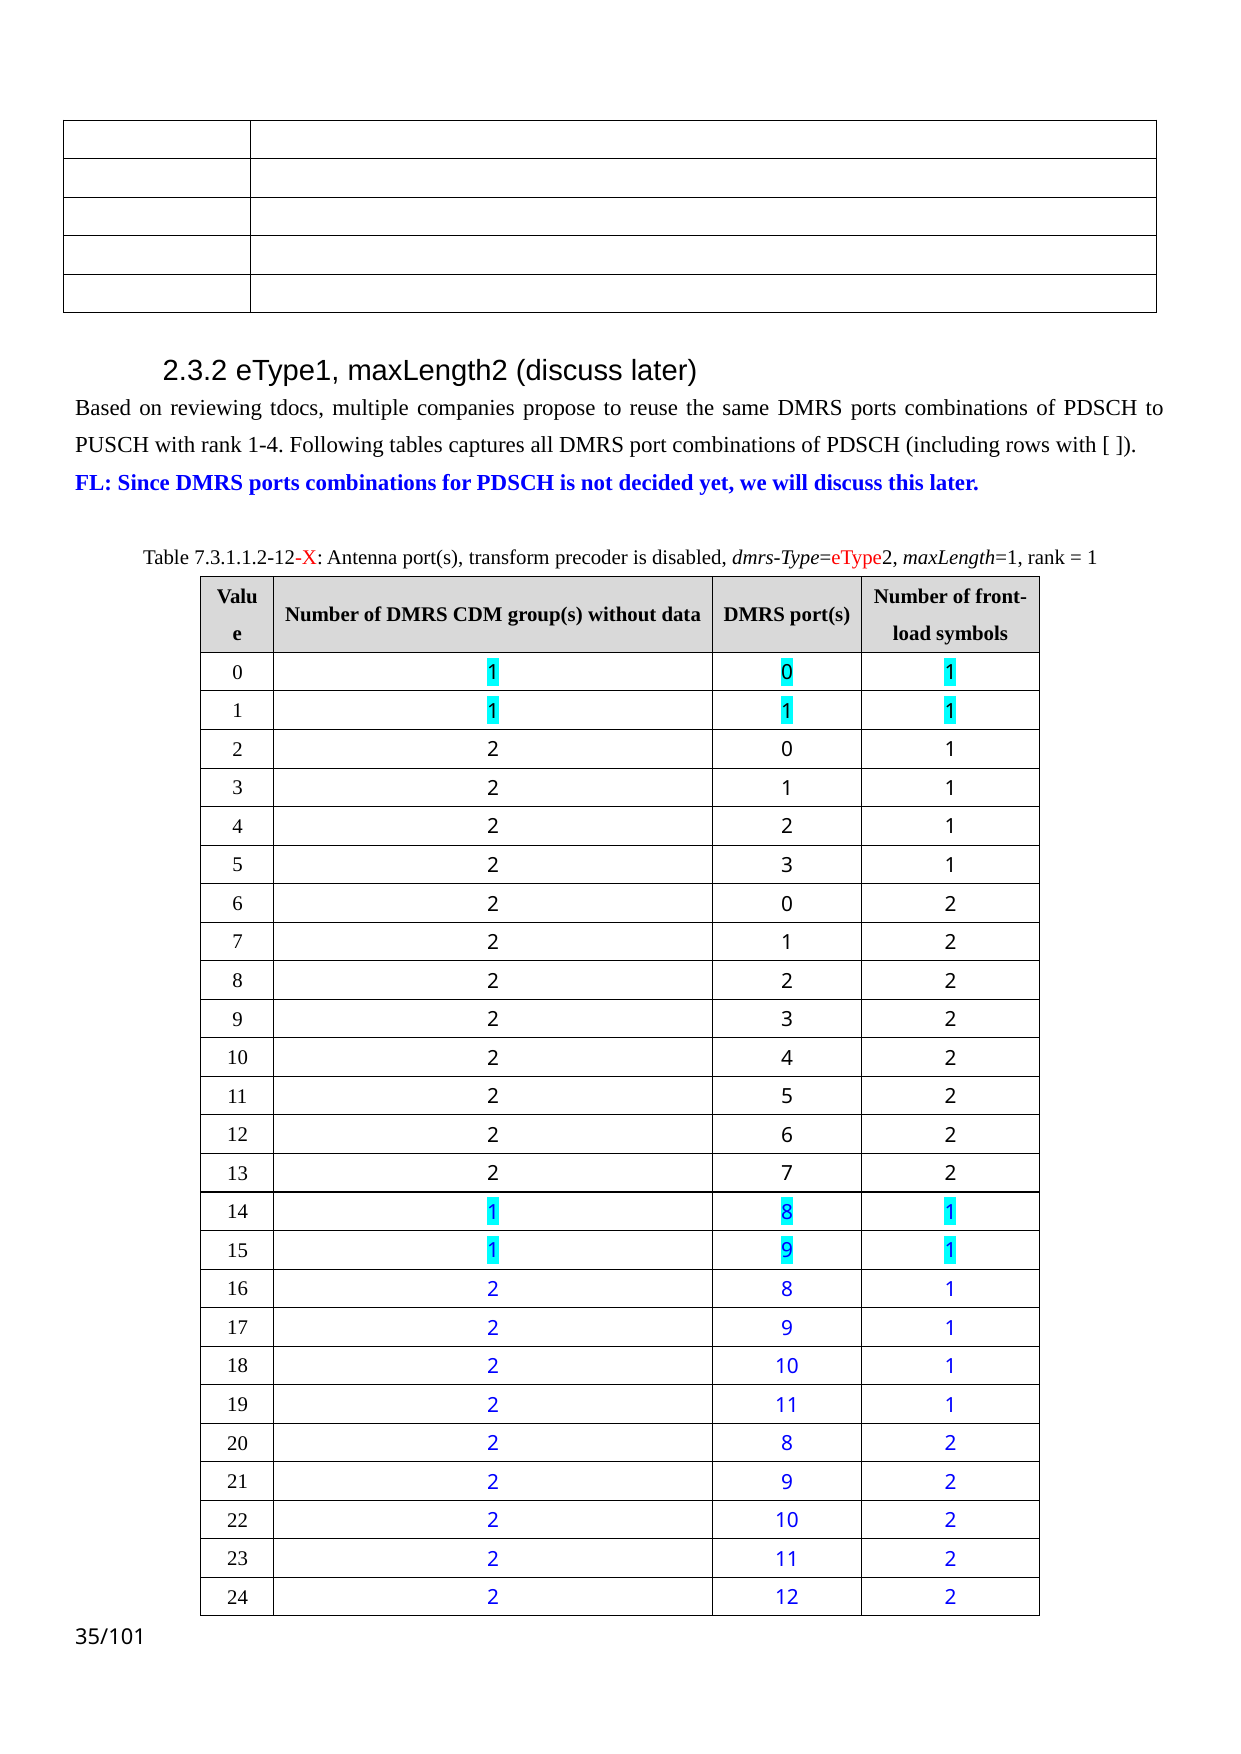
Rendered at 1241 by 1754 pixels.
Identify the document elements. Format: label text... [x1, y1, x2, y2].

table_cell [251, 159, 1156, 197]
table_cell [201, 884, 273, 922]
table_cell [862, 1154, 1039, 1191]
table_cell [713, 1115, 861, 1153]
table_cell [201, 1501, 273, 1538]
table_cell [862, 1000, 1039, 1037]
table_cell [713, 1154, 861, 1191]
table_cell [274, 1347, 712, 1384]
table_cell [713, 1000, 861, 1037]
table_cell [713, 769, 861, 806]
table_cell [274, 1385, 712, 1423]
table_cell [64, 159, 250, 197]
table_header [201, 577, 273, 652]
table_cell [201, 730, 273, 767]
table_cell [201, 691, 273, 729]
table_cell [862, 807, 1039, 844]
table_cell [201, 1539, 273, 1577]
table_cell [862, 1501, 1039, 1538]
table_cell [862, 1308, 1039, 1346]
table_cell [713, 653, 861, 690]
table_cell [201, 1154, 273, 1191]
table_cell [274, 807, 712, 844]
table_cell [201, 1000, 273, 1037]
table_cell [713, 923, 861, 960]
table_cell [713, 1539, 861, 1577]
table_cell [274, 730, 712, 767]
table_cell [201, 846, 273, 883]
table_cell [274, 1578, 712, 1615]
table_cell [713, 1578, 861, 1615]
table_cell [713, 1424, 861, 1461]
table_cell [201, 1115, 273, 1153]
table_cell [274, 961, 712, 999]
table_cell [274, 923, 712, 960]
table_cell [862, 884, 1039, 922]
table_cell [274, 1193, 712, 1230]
text FL: Since DMRS ports combinations for PDSCH is not decided yet, we will discuss this later. [75, 463, 1165, 501]
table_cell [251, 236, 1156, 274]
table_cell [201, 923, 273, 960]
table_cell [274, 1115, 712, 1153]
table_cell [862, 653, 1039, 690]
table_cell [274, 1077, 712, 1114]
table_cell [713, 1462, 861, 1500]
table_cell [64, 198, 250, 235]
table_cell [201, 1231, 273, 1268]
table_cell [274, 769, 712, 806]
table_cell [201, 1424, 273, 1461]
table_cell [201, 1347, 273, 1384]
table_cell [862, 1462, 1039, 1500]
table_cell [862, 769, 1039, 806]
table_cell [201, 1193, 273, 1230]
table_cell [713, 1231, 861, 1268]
text Table 7.3.1.1.2-12-X: Antenna port(s), transform precoder is disabled, dmrs-Type=eType2, maxLength=1, rank = 1 [75, 538, 1165, 576]
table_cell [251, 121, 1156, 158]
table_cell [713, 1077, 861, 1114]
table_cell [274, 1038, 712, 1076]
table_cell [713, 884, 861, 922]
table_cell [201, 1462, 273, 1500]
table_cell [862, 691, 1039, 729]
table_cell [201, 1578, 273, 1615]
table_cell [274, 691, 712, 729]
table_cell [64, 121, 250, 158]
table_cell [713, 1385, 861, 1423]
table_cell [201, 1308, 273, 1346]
subtitle 2.3.2 eType1, maxLength2 (discuss later) [162, 351, 1165, 388]
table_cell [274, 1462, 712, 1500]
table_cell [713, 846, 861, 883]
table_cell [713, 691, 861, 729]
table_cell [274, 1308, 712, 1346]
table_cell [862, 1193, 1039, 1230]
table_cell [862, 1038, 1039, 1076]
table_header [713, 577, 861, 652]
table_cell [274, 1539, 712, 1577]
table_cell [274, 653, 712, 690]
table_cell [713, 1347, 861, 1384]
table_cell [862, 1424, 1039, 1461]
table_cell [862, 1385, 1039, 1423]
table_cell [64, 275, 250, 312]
text Based on reviewing tdocs, multiple companies propose to reuse the same DMRS ports combinations of PDSCH to PUSCH with rank 1-4. Following tables captures all DMRS port combinations of PDSCH (including rows with [ ]). [75, 388, 1165, 463]
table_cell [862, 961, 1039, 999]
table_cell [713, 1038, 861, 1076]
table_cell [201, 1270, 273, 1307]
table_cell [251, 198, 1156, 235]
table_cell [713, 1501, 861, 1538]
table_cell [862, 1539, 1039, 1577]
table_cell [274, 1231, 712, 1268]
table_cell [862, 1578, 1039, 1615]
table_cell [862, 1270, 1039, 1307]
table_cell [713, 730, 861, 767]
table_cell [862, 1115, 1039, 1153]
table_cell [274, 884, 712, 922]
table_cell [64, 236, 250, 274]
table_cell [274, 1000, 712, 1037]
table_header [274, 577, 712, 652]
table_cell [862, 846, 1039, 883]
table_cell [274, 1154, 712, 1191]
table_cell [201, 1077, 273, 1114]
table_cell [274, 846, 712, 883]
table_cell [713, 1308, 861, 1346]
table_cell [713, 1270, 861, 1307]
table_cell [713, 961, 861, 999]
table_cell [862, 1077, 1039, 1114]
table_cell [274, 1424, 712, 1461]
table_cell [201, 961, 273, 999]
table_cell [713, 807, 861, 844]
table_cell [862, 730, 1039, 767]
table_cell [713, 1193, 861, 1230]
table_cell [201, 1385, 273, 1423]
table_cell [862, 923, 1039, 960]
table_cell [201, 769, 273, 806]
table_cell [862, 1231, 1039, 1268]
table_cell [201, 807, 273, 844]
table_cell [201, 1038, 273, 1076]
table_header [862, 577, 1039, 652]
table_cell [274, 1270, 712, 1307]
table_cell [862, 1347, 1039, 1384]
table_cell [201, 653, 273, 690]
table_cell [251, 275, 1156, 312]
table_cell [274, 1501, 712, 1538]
